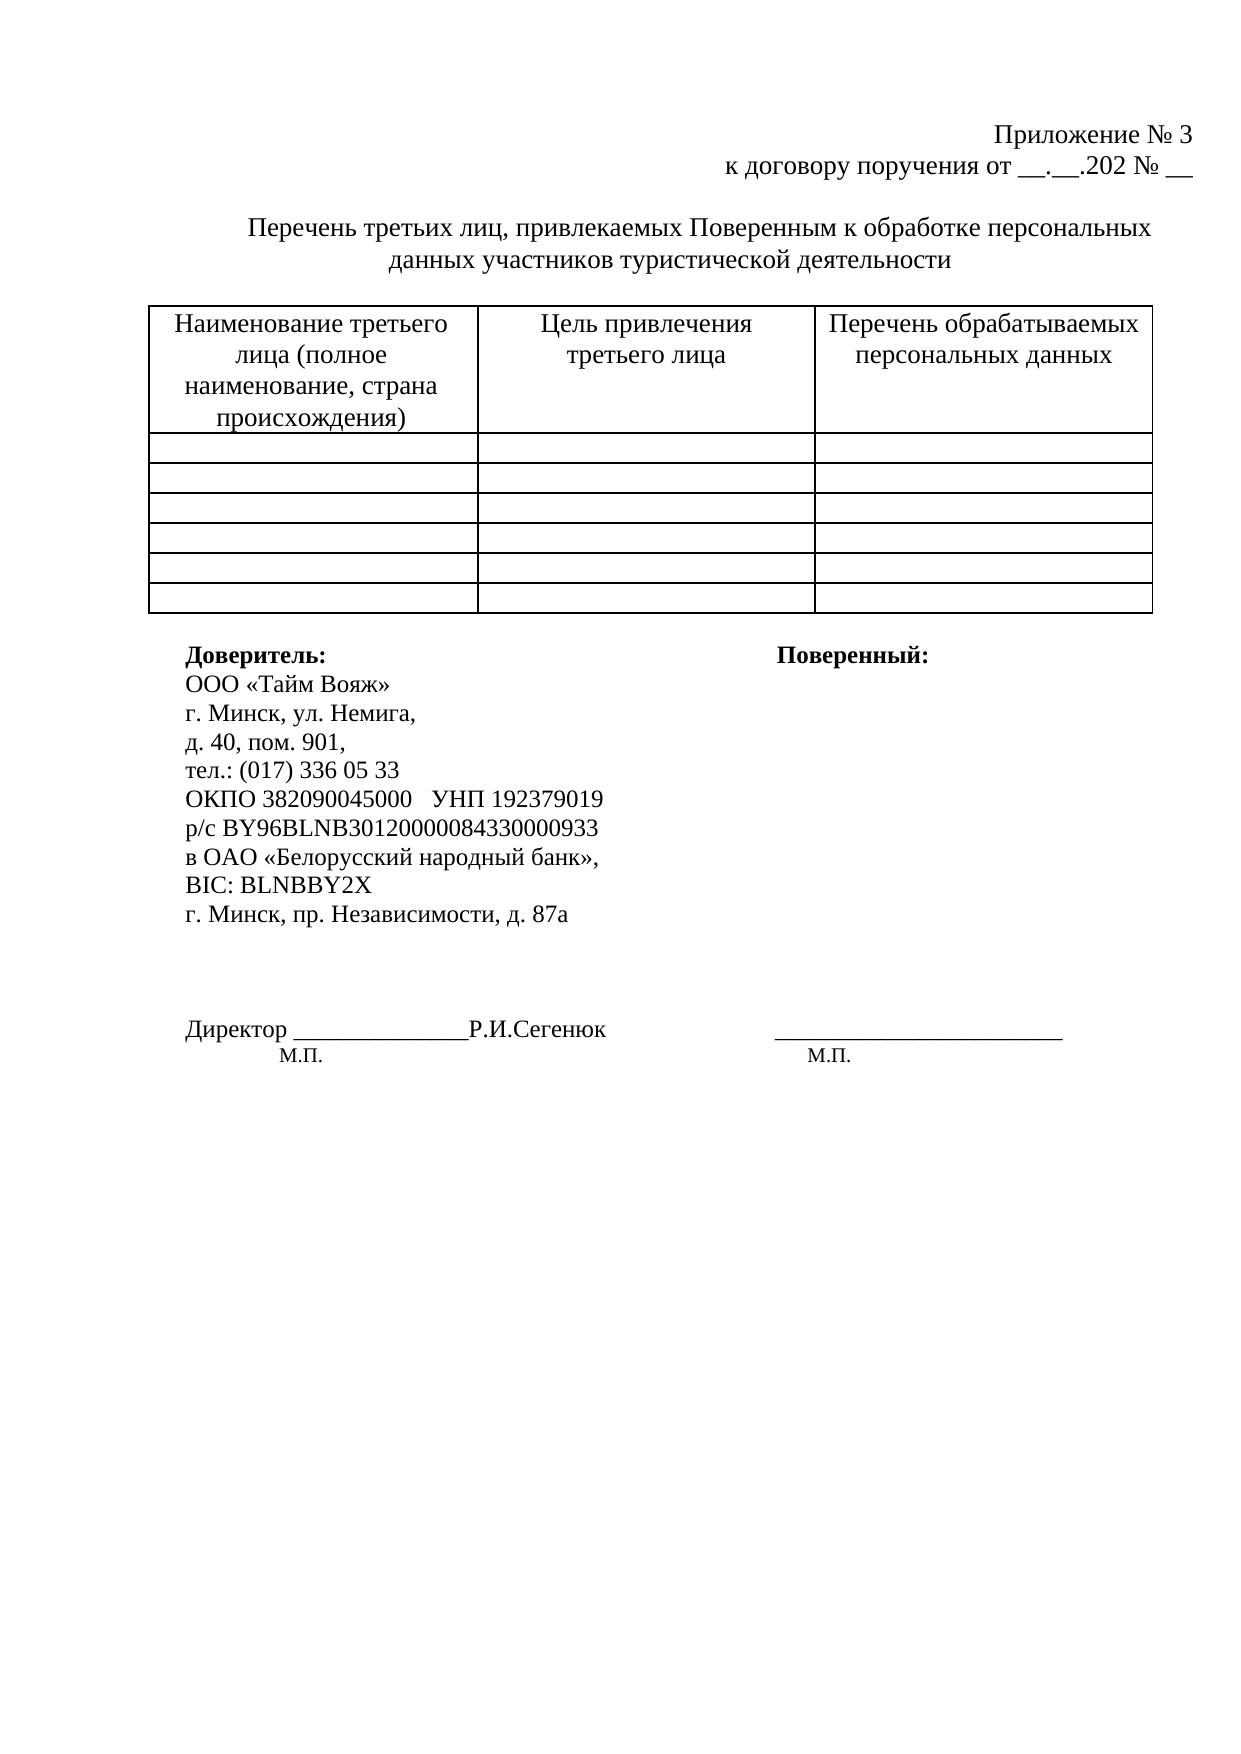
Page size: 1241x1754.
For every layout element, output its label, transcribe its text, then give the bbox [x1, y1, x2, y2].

table_cell [816, 554, 1152, 582]
text тел.: (017) 336 05 33 [185, 755, 1178, 784]
text г. Минск, пр. Независимости, д. 87а [185, 899, 1178, 928]
table_cell [150, 554, 477, 582]
table_cell [150, 524, 477, 552]
text Приложение № 3 [148, 118, 1193, 149]
table_cell [816, 464, 1152, 492]
text ОКПО 382090045000 УНП 192379019 [185, 784, 1178, 813]
table_cell [150, 584, 477, 612]
text М.П. М.П. [185, 1043, 1178, 1067]
table_cell [816, 524, 1152, 552]
text Перечень третьих лиц, привлекаемых Поверенным к обработке персональных данных участников туристической деятельности [148, 212, 1193, 274]
table_cell [150, 464, 477, 492]
text к договору поручения от __.__.202 № __ [148, 149, 1193, 180]
text BIC: BLNBBY2X [185, 870, 1178, 899]
table_cell [479, 554, 814, 582]
table_header Перечень обрабатываемых персональных данных [816, 307, 1152, 432]
table_cell [479, 434, 814, 462]
table_cell [816, 584, 1152, 612]
table_header Цель привлечения третьего лица [479, 307, 814, 432]
text ООО «Тайм Вояж» [185, 669, 1178, 698]
text Директор ______________Р.И.Сегенюк _______________________ [185, 1014, 1178, 1043]
text д. 40, пом. 901, [185, 727, 1178, 755]
text в ОАО «Белорусский народный банк», [185, 842, 1178, 870]
table_cell [150, 494, 477, 522]
table_cell [816, 494, 1152, 522]
text Доверитель: Поверенный: [185, 640, 1178, 669]
table_header Наименование третьего лица (полное наименование, страна происхождения) [150, 307, 477, 432]
table_cell [150, 434, 477, 462]
table_cell [479, 464, 814, 492]
text г. Минск, ул. Немига, [185, 698, 1178, 727]
table_cell [816, 434, 1152, 462]
table_cell [479, 584, 814, 612]
table_cell [479, 494, 814, 522]
text р/с BY96BLNB30120000084330000933 [185, 813, 1178, 842]
table_cell [479, 524, 814, 552]
